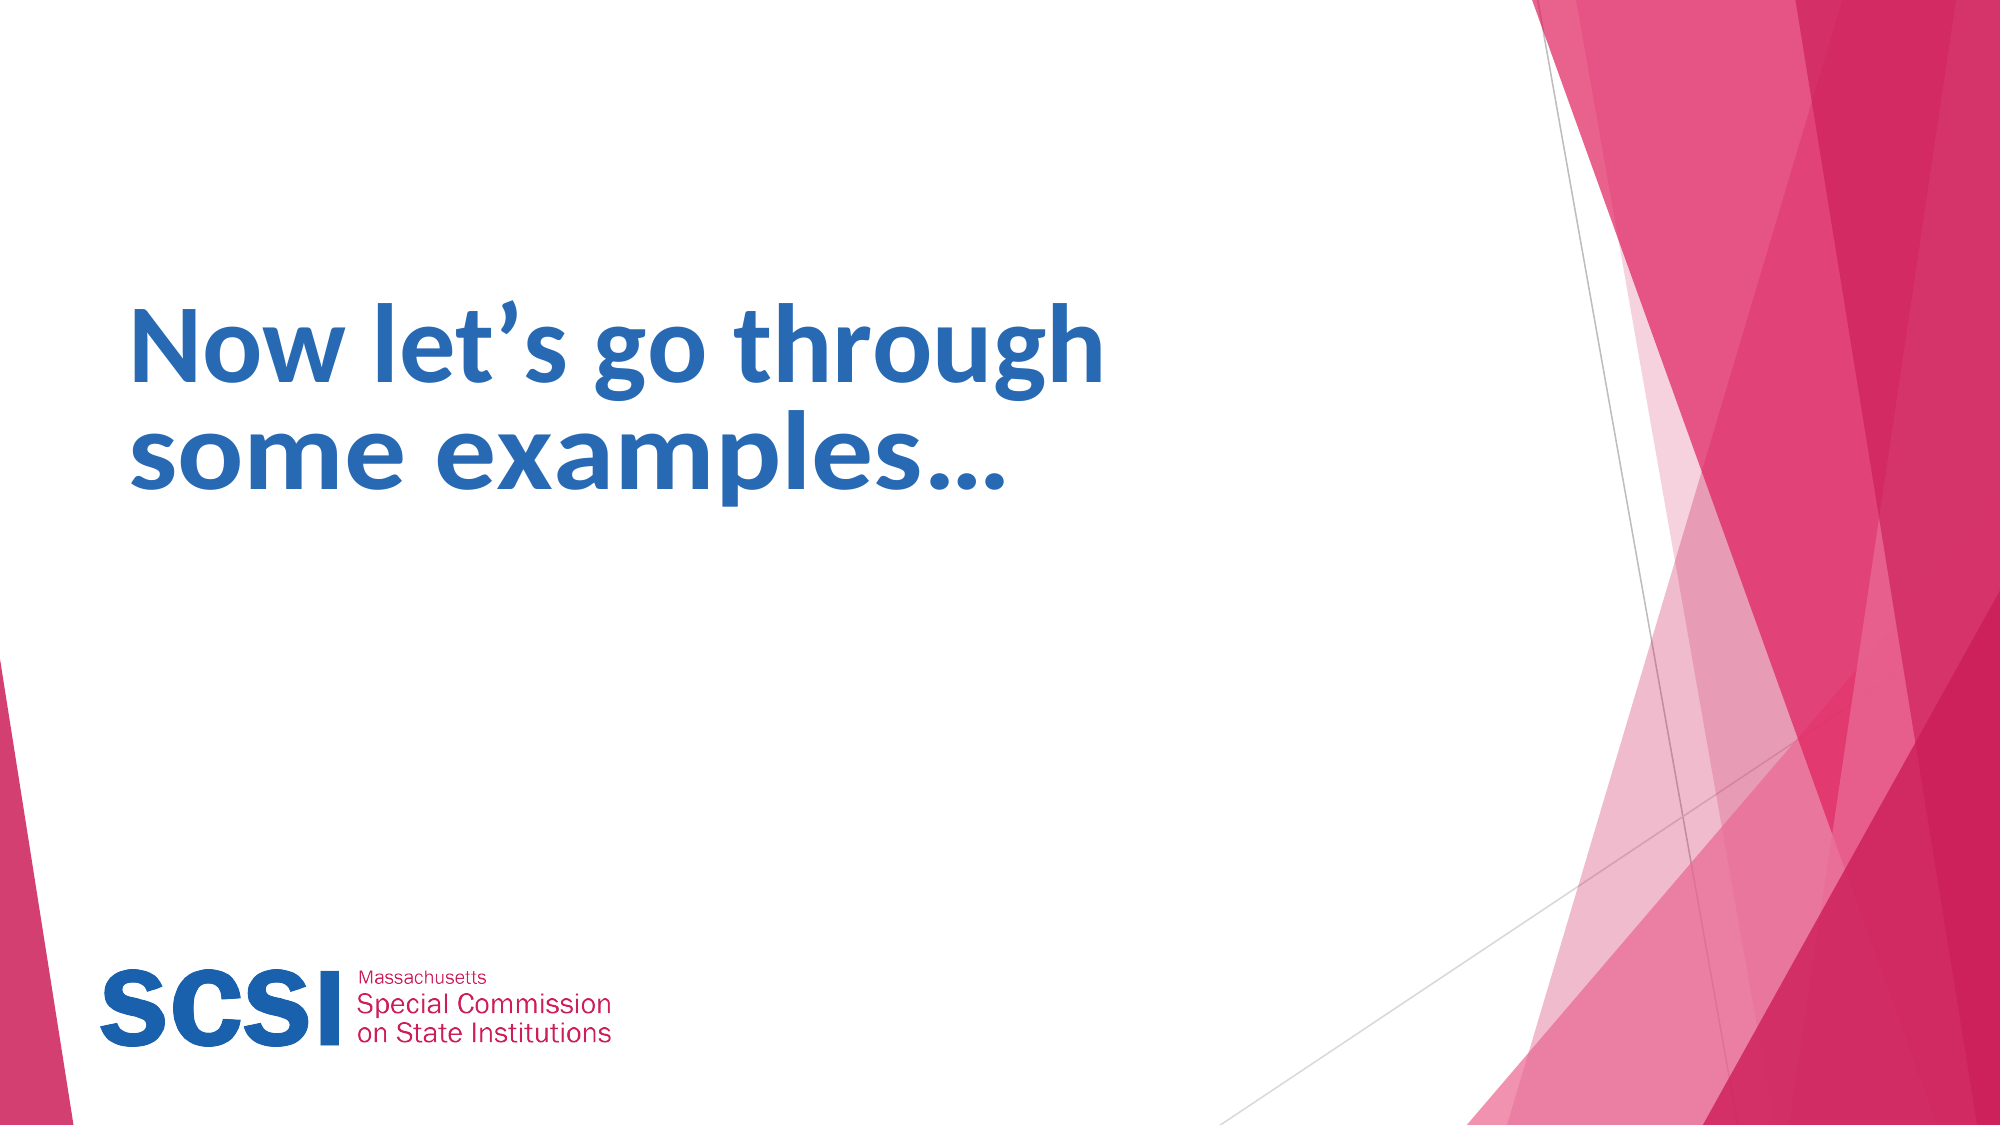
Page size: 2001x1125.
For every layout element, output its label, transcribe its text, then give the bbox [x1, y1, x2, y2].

text Now let’s go through some examples… [128, 293, 1135, 518]
picture [100, 969, 611, 1047]
